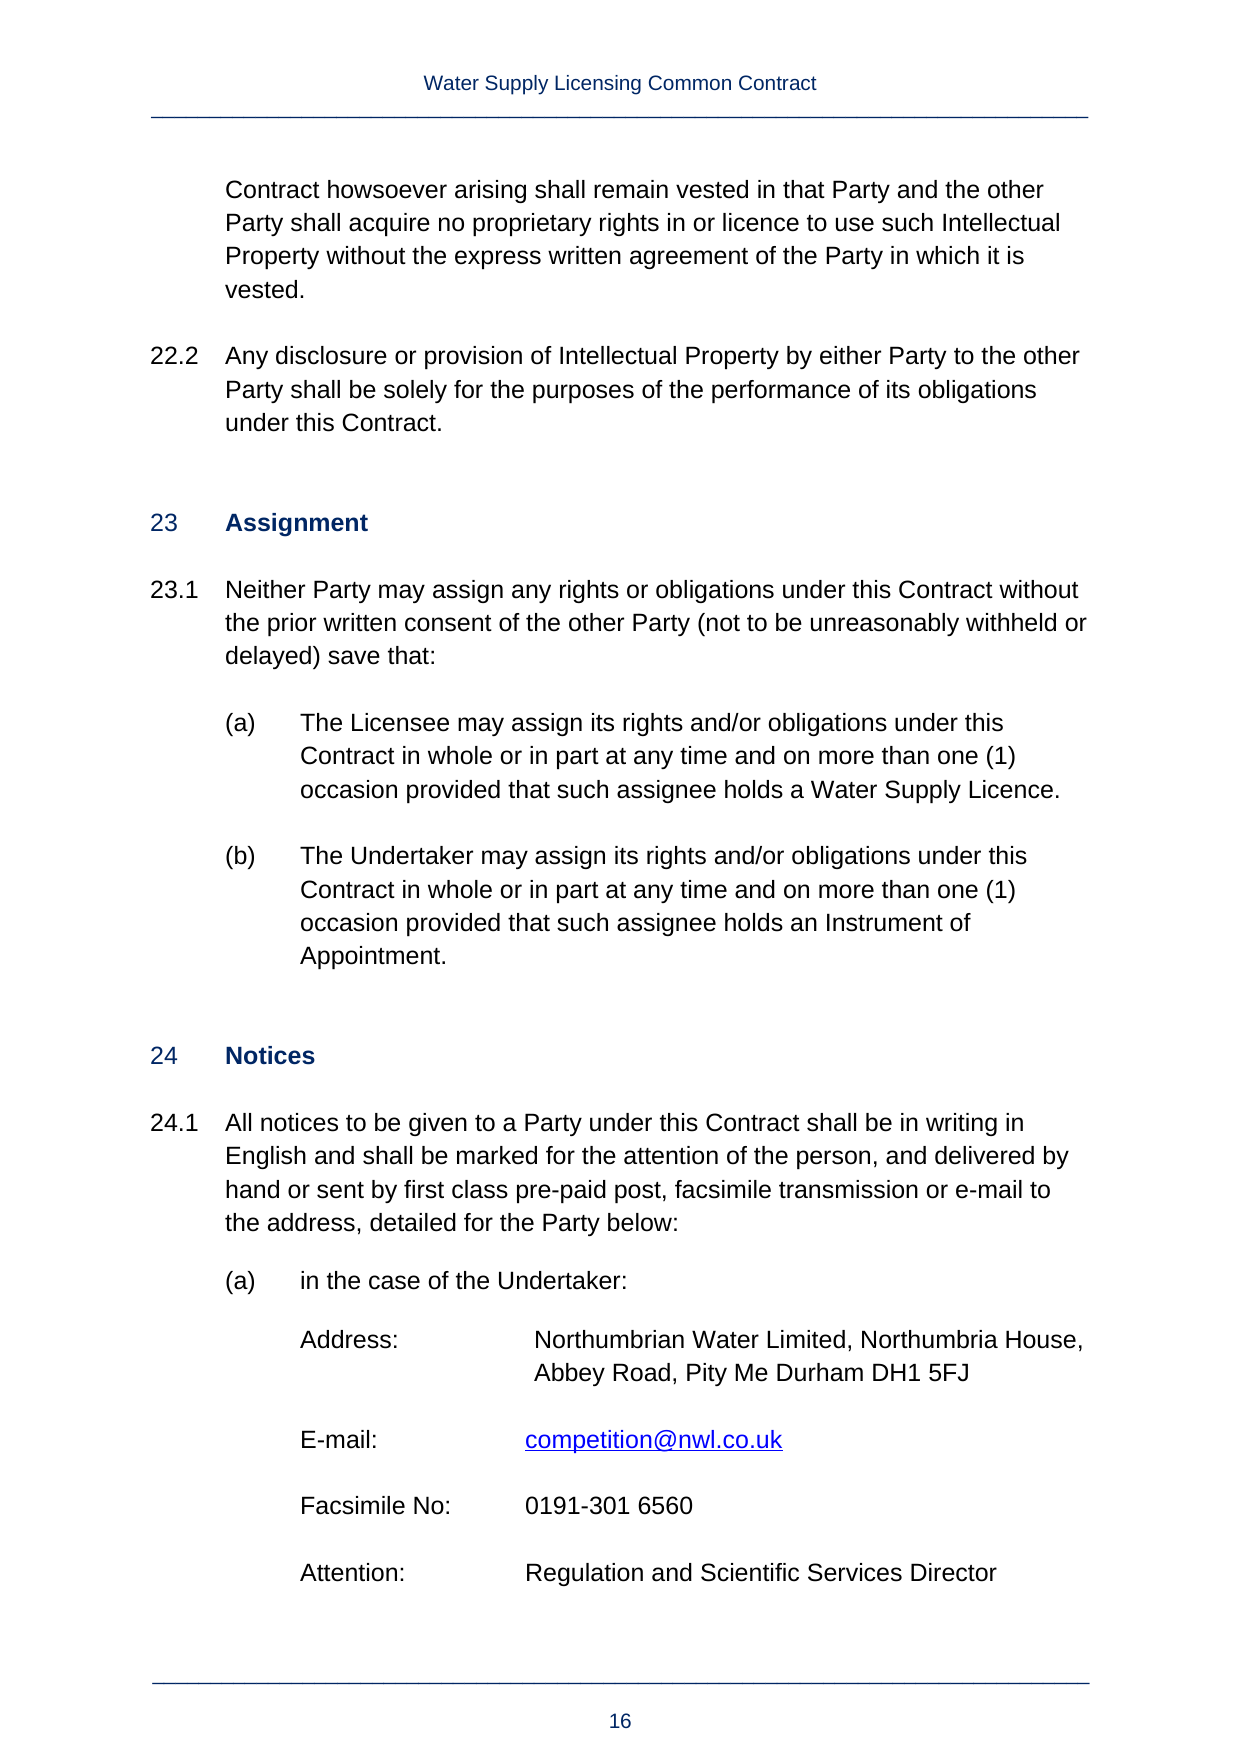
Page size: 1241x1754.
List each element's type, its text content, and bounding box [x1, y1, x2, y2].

list Any disclosure or provision of Intellectual Property by either Party to the other Party shall be solely for the purposes of the performance of its obligations under this Contract. [150, 338, 1090, 438]
text Facsimile No: 0191-301 6560 [225, 1488, 1090, 1521]
list Neither Party may assign any rights or obligations under this Contract without the prior written consent of the other Party (not to be unreasonably withheld or delayed) save that: [150, 571, 1090, 671]
list All notices to be given to a Party under this Contract shall be in writing in English and shall be marked for the attention of the person, and delivered by hand or sent by first class pre-paid post, facsimile transmission or e-mail to the address, detailed for the Party below: [150, 1105, 1090, 1238]
list The Undertaker may assign its rights and/or obligations under this Contract in whole or in part at any time and on more than one (1) occasion provided that such assignee holds an Instrument of Appointment. [225, 838, 1090, 971]
list The Licensee may assign its rights and/or obligations under this Contract in whole or in part at any time and on more than one (1) occasion provided that such assignee holds a Water Supply Licence. [225, 705, 1090, 805]
subtitle Assignment [150, 505, 1090, 538]
text Address: Northumbrian Water Limited, Northumbria House, Abbey Road, Pity Me Durham DH1 5FJ [300, 1321, 1090, 1388]
text E-mail: competition@nwl.co.uk [225, 1421, 1090, 1455]
text Attention: Regulation and Scientific Services Director [225, 1555, 1090, 1588]
list in the case of the Undertaker: [225, 1263, 1090, 1296]
subtitle Notices [150, 1038, 1090, 1071]
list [150, 171, 1090, 305]
